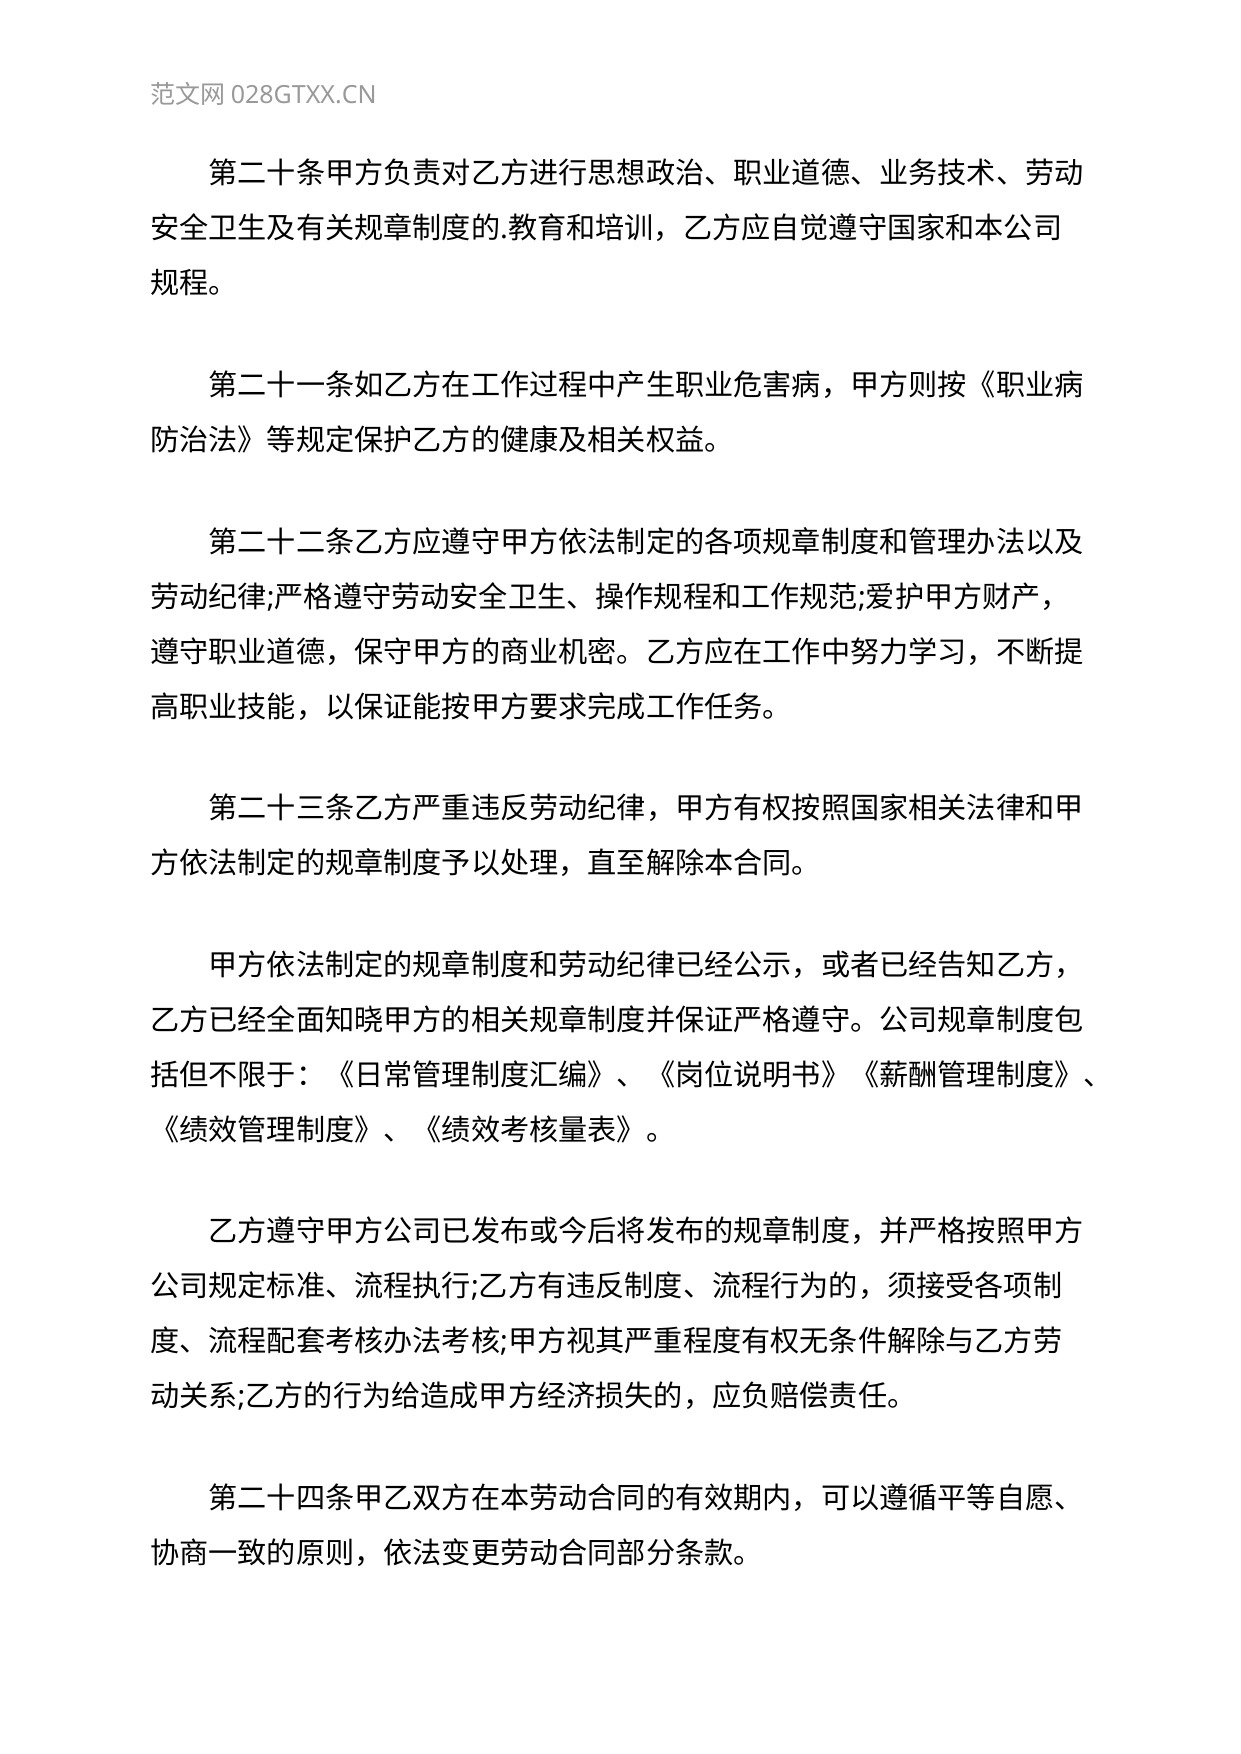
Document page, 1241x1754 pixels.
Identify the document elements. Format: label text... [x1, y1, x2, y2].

text 第二十条甲方负责对乙方进行思想政治、职业道德、业务技术、劳动安全卫生及有关规章制度的.教育和培训，乙方应自觉遵守国家和本公司规程。 [150, 150, 1090, 302]
text 第二十二条乙方应遵守甲方依法制定的各项规章制度和管理办法以及劳动纪律;严格遵守劳动安全卫生、操作规程和工作规范;爱护甲方财产，遵守职业道德，保守甲方的商业机密。乙方应在工作中努力学习，不断提高职业技能，以保证能按甲方要求完成工作任务。 [150, 518, 1090, 725]
text 第二十四条甲乙双方在本劳动合同的有效期内，可以遵循平等自愿、协商一致的原则，依法变更劳动合同部分条款。 [150, 1475, 1090, 1572]
text 甲方依法制定的规章制度和劳动纪律已经公示，或者已经告知乙方，乙方已经全面知晓甲方的相关规章制度并保证严格遵守。公司规章制度包括但不限于：《日常管理制度汇编》、《岗位说明书》《薪酬管理制度》、《绩效管理制度》、《绩效考核量表》。 [150, 942, 1090, 1148]
text 第二十一条如乙方在工作过程中产生职业危害病，甲方则按《职业病防治法》等规定保护乙方的健康及相关权益。 [150, 362, 1090, 459]
text 第二十三条乙方严重违反劳动纪律，甲方有权按照国家相关法律和甲方依法制定的规章制度予以处理，直至解除本合同。 [150, 785, 1090, 882]
text 乙方遵守甲方公司已发布或今后将发布的规章制度，并严格按照甲方公司规定标准、流程执行;乙方有违反制度、流程行为的，须接受各项制度、流程配套考核办法考核;甲方视其严重程度有权无条件解除与乙方劳动关系;乙方的行为给造成甲方经济损失的，应负赔偿责任。 [150, 1208, 1090, 1415]
